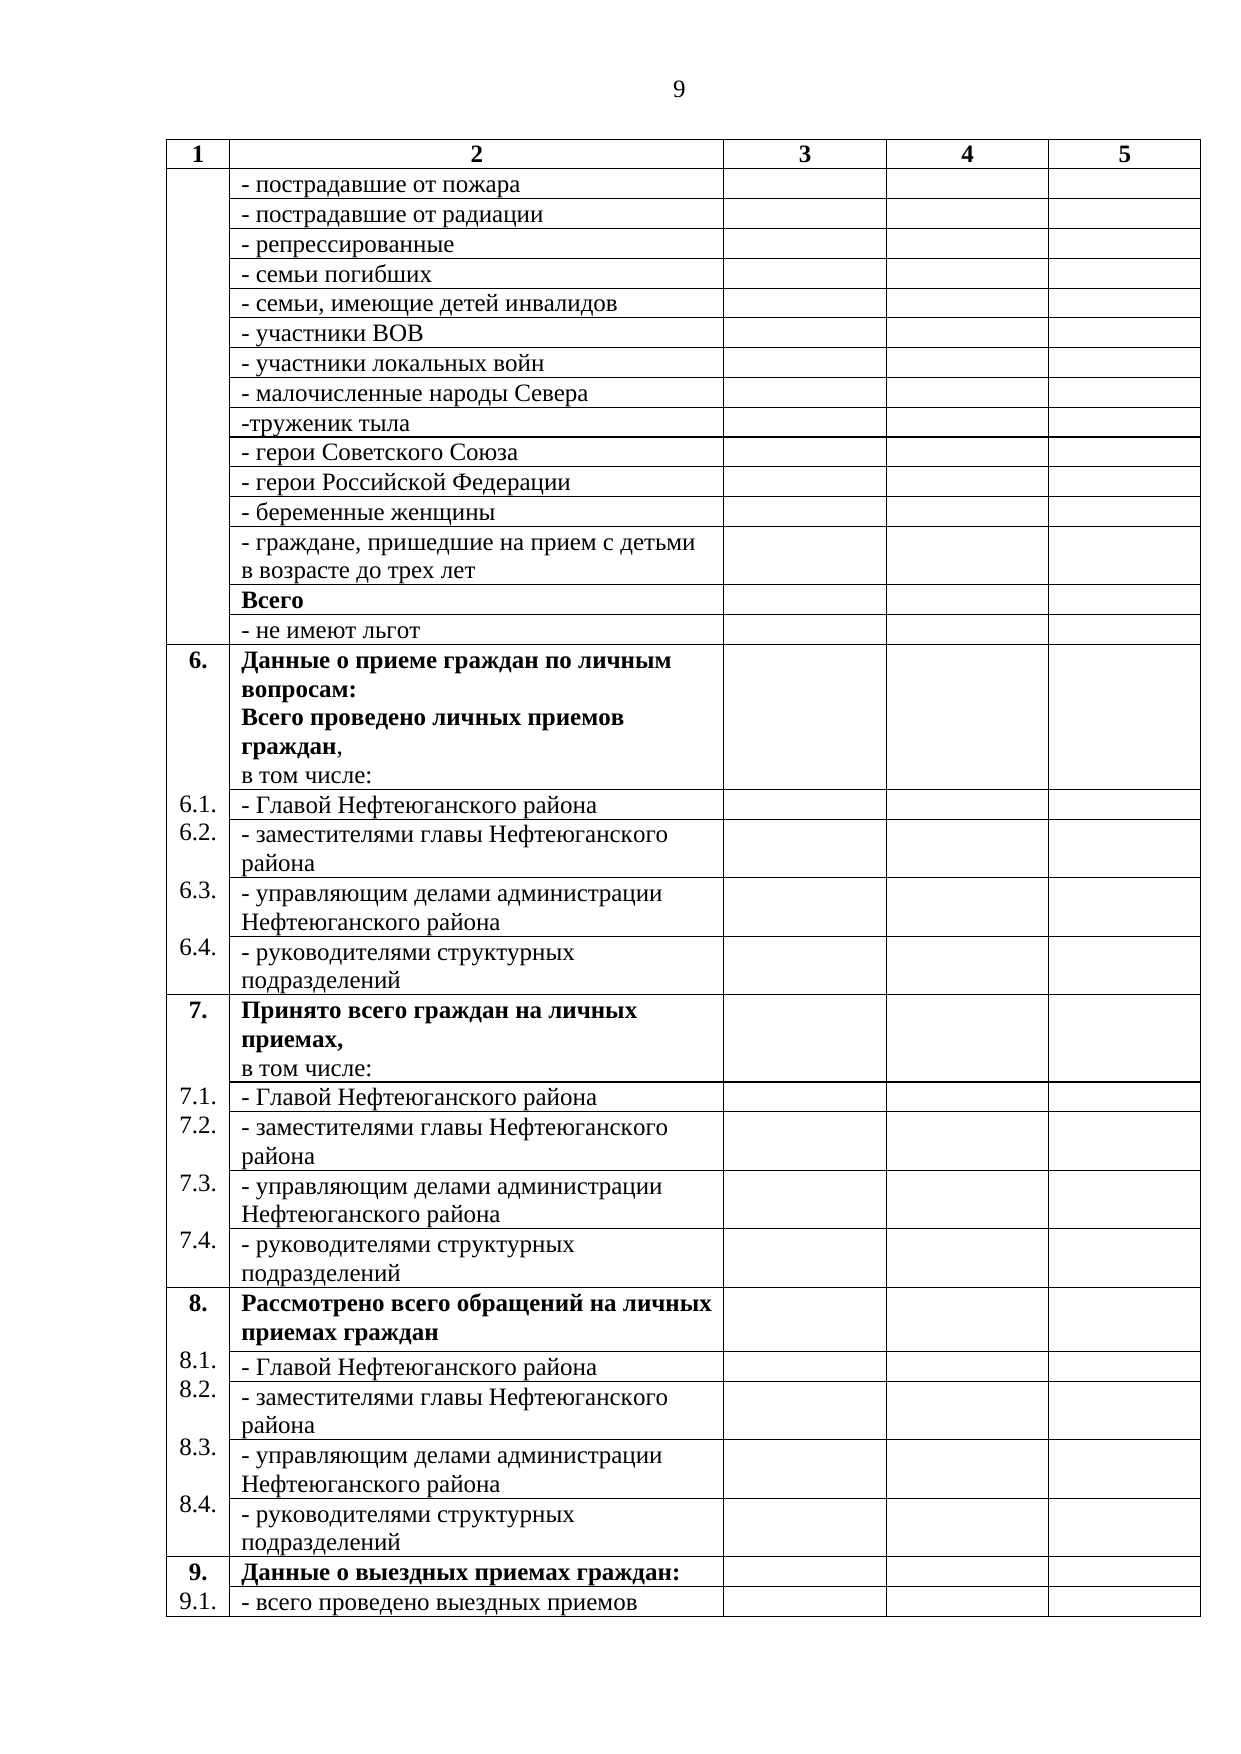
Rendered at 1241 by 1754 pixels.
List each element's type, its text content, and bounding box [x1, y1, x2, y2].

table_cell [1049, 527, 1200, 584]
table_cell - руководителями структурных подразделений [230, 1499, 723, 1556]
table_cell [887, 199, 1048, 228]
table_cell - не имеют льгот [230, 615, 723, 644]
table_cell [887, 790, 1048, 818]
table_cell [1049, 1382, 1200, 1439]
table_cell 7. 7.1. 7.2. 7.3. 7.4. [167, 995, 229, 1287]
table_cell [724, 1382, 886, 1439]
table_cell [1049, 1440, 1200, 1498]
table_cell [1049, 937, 1200, 994]
table_cell Рассмотрено всего обращений на личных приемах граждан [230, 1288, 723, 1351]
table_cell [887, 1229, 1048, 1287]
table_cell [724, 937, 886, 994]
table_cell - управляющим делами администрации Нефтеюганского района [230, 878, 723, 936]
table_cell [887, 1499, 1048, 1556]
table_cell - граждане, пришедшие на прием с детьми в возрасте до трех лет [230, 527, 723, 584]
table_cell [1049, 615, 1200, 644]
table_cell [724, 438, 886, 466]
table_cell [887, 378, 1048, 407]
table_cell [724, 585, 886, 614]
table_cell [724, 467, 886, 496]
table_cell [887, 1083, 1048, 1111]
table_cell [1049, 348, 1200, 377]
table_cell 8. 8.1. 8.2. 8.3. 8.4. [167, 1288, 229, 1556]
table_cell [724, 378, 886, 407]
table_cell - Главой Нефтеюганского района [230, 1352, 723, 1381]
table_cell [1049, 585, 1200, 614]
table_cell [887, 1112, 1048, 1170]
table_cell [887, 995, 1048, 1081]
table_cell [724, 645, 886, 789]
table_cell [1049, 1229, 1200, 1287]
table_cell [724, 318, 886, 347]
table_cell - участники ВОВ [230, 318, 723, 347]
table_cell [1049, 995, 1200, 1081]
table_cell [724, 820, 886, 877]
table_cell [724, 229, 886, 258]
table_cell - семьи погибших [230, 259, 723, 287]
table_cell [724, 1083, 886, 1111]
table_cell [1049, 1171, 1200, 1228]
table_cell [887, 820, 1048, 877]
table_cell - пострадавшие от радиации [230, 199, 723, 228]
table_cell [1049, 259, 1200, 287]
table_cell - участники локальных войн [230, 348, 723, 377]
table_cell [1049, 790, 1200, 818]
table_cell - Главой Нефтеюганского района [230, 1083, 723, 1111]
table_cell [724, 878, 886, 936]
table_cell [1049, 1499, 1200, 1556]
table_cell - управляющим делами администрации Нефтеюганского района [230, 1171, 723, 1228]
table_cell [1049, 408, 1200, 436]
table_header 5 [1049, 140, 1200, 168]
table_cell - всего проведено выездных приемов [230, 1587, 723, 1616]
table_cell [887, 1352, 1048, 1381]
table_cell [887, 438, 1048, 466]
table_cell [1049, 378, 1200, 407]
table_cell - репрессированные [230, 229, 723, 258]
table_cell [1049, 820, 1200, 877]
table_cell 9. 9.1. 9.2. [167, 1557, 229, 1616]
table_cell [1049, 1557, 1200, 1586]
table_cell 6. 6.1. 6.2. 6.3. 6.4. [167, 645, 229, 994]
table_cell [1049, 1587, 1200, 1616]
table_cell [724, 169, 886, 198]
table_cell [1049, 1112, 1200, 1170]
table_cell [724, 408, 886, 436]
table_cell [724, 1499, 886, 1556]
table_cell -труженик тыла [230, 408, 723, 436]
table_cell [724, 1288, 886, 1351]
table_cell [1049, 1352, 1200, 1381]
table_cell [1049, 318, 1200, 347]
table_cell [887, 497, 1048, 526]
table_cell [724, 1587, 886, 1616]
table_cell [724, 348, 886, 377]
table_header 4 [887, 140, 1048, 168]
table_cell Принято всего граждан на личных приемах, в том числе: [230, 995, 723, 1081]
table_cell [724, 1171, 886, 1228]
table_cell [724, 790, 886, 818]
table_header 1 [167, 140, 229, 168]
table_cell - семьи, имеющие детей инвалидов [230, 289, 723, 317]
table_cell [724, 1112, 886, 1170]
table_cell - заместителями главы Нефтеюганского района [230, 1112, 723, 1170]
table_cell [724, 615, 886, 644]
table_header 2 [230, 140, 723, 168]
table_cell - малочисленные народы Севера [230, 378, 723, 407]
table_cell - герои Советского Союза [230, 438, 723, 466]
table_cell [887, 259, 1048, 287]
table_cell - управляющим делами администрации Нефтеюганского района [230, 1440, 723, 1498]
table_cell Всего [230, 585, 723, 614]
table_cell [887, 348, 1048, 377]
table_cell [724, 1557, 886, 1586]
table_cell [887, 408, 1048, 436]
table_cell - заместителями главы Нефтеюганского района [230, 820, 723, 877]
table_cell - руководителями структурных подразделений [230, 937, 723, 994]
table_cell [1049, 229, 1200, 258]
table_cell [1049, 438, 1200, 466]
table_cell [724, 289, 886, 317]
table_cell [887, 289, 1048, 317]
table_cell - пострадавшие от пожара [230, 169, 723, 198]
table_cell [1049, 1083, 1200, 1111]
table_cell [724, 259, 886, 287]
table_cell [1049, 199, 1200, 228]
table_cell [887, 645, 1048, 789]
table_cell [887, 1171, 1048, 1228]
table_header 3 [724, 140, 886, 168]
table_cell [887, 1440, 1048, 1498]
table_cell [887, 1557, 1048, 1586]
table_cell [1049, 645, 1200, 789]
table_cell [1049, 497, 1200, 526]
table_cell [724, 1352, 886, 1381]
table_cell [887, 527, 1048, 584]
table_cell - беременные женщины [230, 497, 723, 526]
table_cell [887, 585, 1048, 614]
table_cell [1049, 289, 1200, 317]
table_cell [724, 1440, 886, 1498]
table_cell [1049, 467, 1200, 496]
table_cell - Главой Нефтеюганского района [230, 790, 723, 818]
table_cell [887, 937, 1048, 994]
table_cell - руководителями структурных подразделений [230, 1229, 723, 1287]
table_cell [724, 995, 886, 1081]
table_cell [724, 1229, 886, 1287]
table_cell [887, 318, 1048, 347]
table_cell [887, 878, 1048, 936]
table_cell [724, 199, 886, 228]
table_cell - герои Российской Федерации [230, 467, 723, 496]
table_cell [724, 497, 886, 526]
table_cell [887, 1587, 1048, 1616]
table_cell Данные о выездных приемах граждан: [230, 1557, 723, 1586]
table_cell [1049, 878, 1200, 936]
table_cell [724, 527, 886, 584]
table_cell [887, 615, 1048, 644]
table_cell - заместителями главы Нефтеюганского района [230, 1382, 723, 1439]
table_cell [887, 229, 1048, 258]
table_cell [887, 467, 1048, 496]
table_cell [887, 1288, 1048, 1351]
table_cell [1049, 1288, 1200, 1351]
table_cell [887, 1382, 1048, 1439]
table_cell [1049, 169, 1200, 198]
table_cell Данные о приеме граждан по личным вопросам: Всего проведено личных приемов граждан, в том числе: [230, 645, 723, 789]
table_cell [887, 169, 1048, 198]
